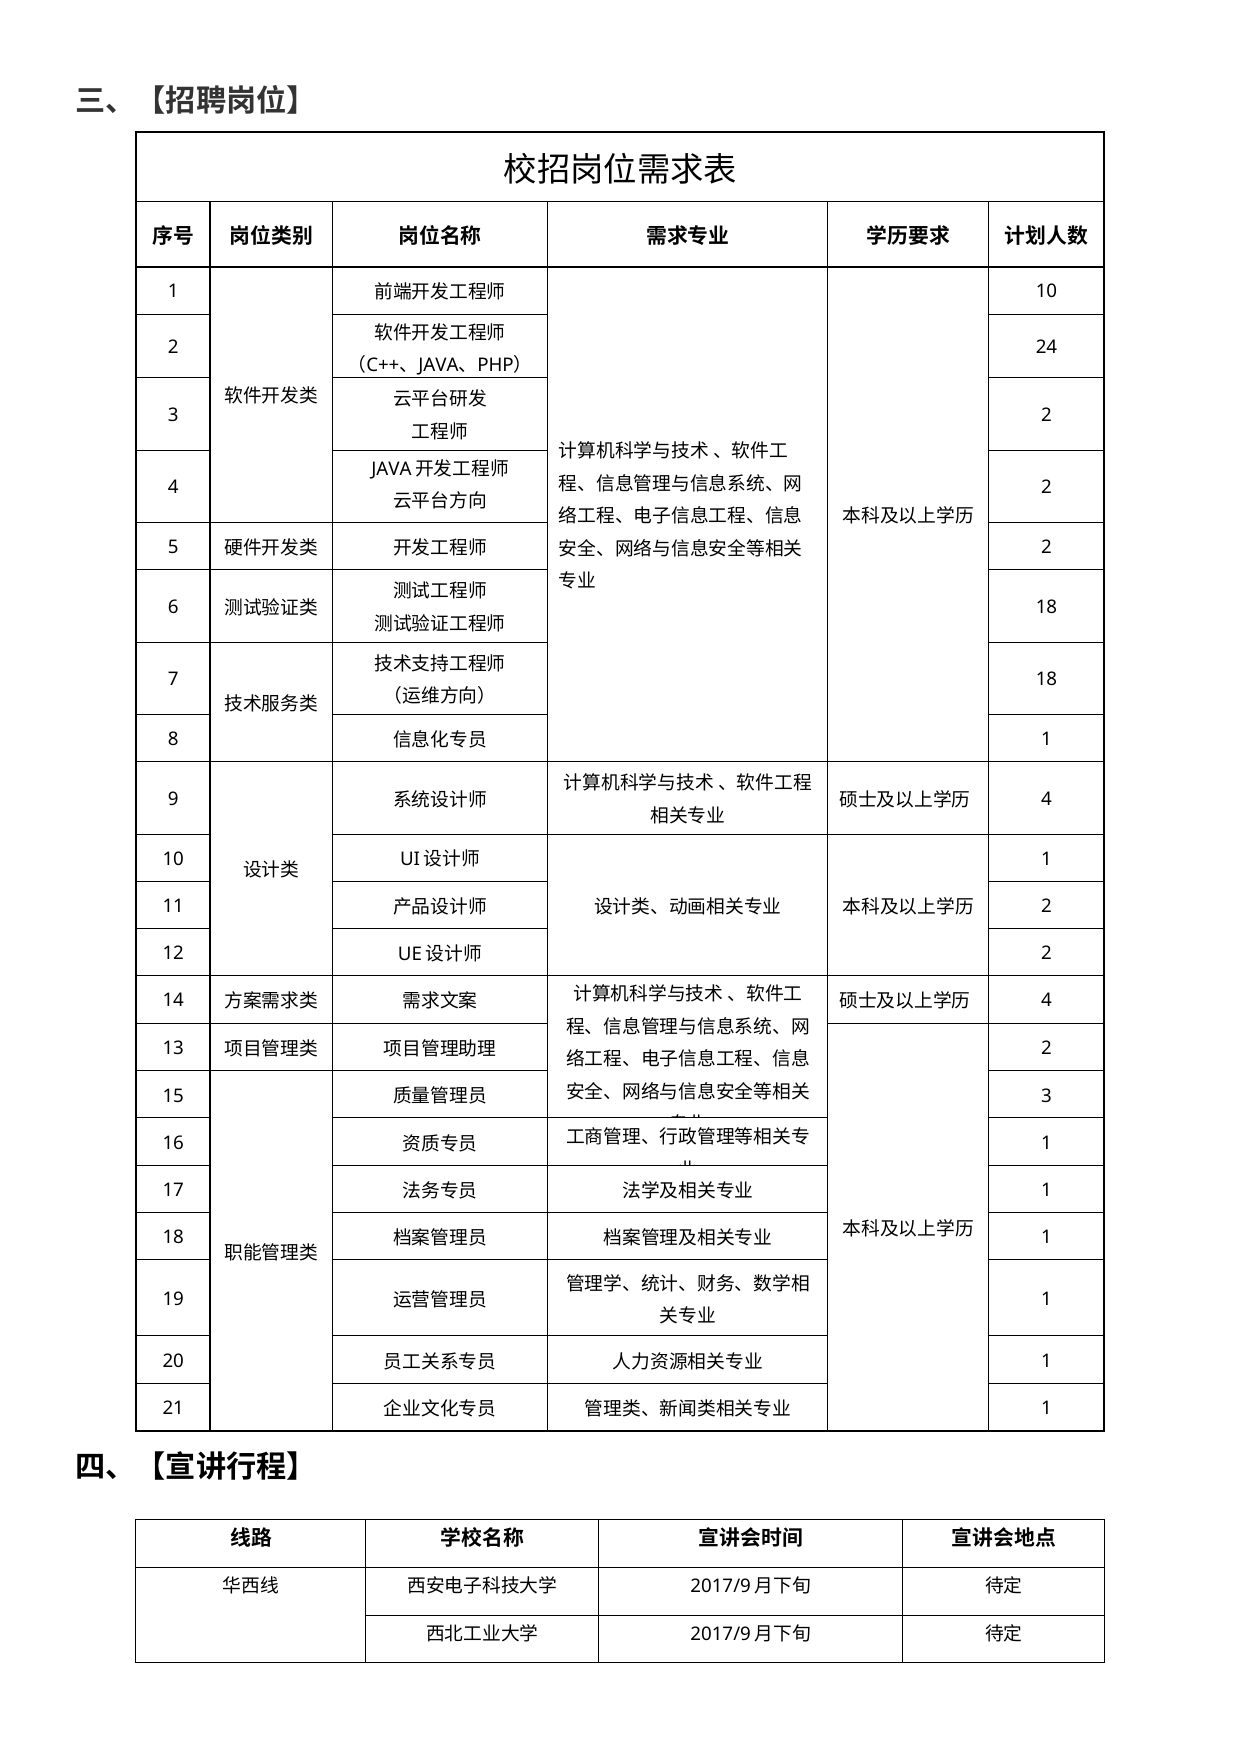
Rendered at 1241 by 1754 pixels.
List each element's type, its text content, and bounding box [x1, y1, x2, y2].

table_cell 需求文案 [333, 976, 547, 1023]
table_cell 硕士及以上学历 [828, 762, 988, 833]
table_cell 2 [989, 1024, 1103, 1070]
table_cell 11 [137, 882, 209, 928]
table_cell 档案管理员 [333, 1213, 547, 1259]
table_cell 本科及以上学历 [828, 835, 988, 975]
table_cell 2 [989, 523, 1103, 569]
table_cell 法学及相关专业 [548, 1166, 827, 1212]
table_cell 4 [989, 976, 1103, 1023]
table_cell 西北工业大学 [366, 1616, 598, 1662]
table_cell 档案管理及相关专业 [548, 1213, 827, 1259]
table_cell 3 [137, 378, 209, 449]
table_cell 设计类 [211, 762, 332, 975]
table_cell 2017/9月下旬 [599, 1568, 902, 1614]
table_cell 待定 [903, 1568, 1104, 1614]
table_cell UE设计师 [333, 929, 547, 975]
table_cell 18 [137, 1213, 209, 1259]
table_cell 10 [989, 268, 1103, 314]
table_cell 系统设计师 [333, 762, 547, 833]
table_cell 云平台研发 工程师 [333, 378, 547, 449]
table_cell 2 [989, 929, 1103, 975]
table_cell 项目管理助理 [333, 1024, 547, 1070]
table_cell 西安电子科技大学 [366, 1568, 598, 1614]
table_header 校招岗位需求表 [137, 133, 1103, 201]
table_cell 2 [137, 315, 209, 377]
table_cell 15 [137, 1071, 209, 1117]
table_cell 运营管理员 [333, 1260, 547, 1335]
table_cell 20 [137, 1336, 209, 1383]
table_cell 需求专业 [548, 202, 827, 266]
table_cell 职能管理类 [211, 1071, 332, 1430]
table_cell UI设计师 [333, 835, 547, 881]
table_cell 人力资源相关专业 [548, 1336, 827, 1383]
table_cell 测试工程师 测试验证工程师 [333, 570, 547, 642]
table_cell 4 [989, 762, 1103, 833]
table_cell 前端开发工程师 [333, 268, 547, 314]
table_cell 产品设计师 [333, 882, 547, 928]
table_cell 员工关系专员 [333, 1336, 547, 1383]
table_cell 序号 [137, 202, 209, 266]
table_cell 14 [137, 976, 209, 1023]
table_cell 硕士及以上学历 [828, 976, 988, 1023]
table_cell 软件开发类 [211, 268, 332, 522]
table_cell 21 [137, 1384, 209, 1430]
table_cell 信息化专员 [333, 715, 547, 761]
table_cell 项目管理类 [211, 1024, 332, 1070]
table_cell 管理类、新闻类相关专业 [548, 1384, 827, 1430]
table_header 学校名称 [366, 1520, 598, 1567]
table_cell 计算机科学与技术 、软件工程、信息管理与信息系统、网络工程、电子信息工程、信息安全、网络与信息安全等相关专业 [548, 976, 827, 1117]
table_cell 岗位名称 [333, 202, 547, 266]
table_cell 硬件开发类 [211, 523, 332, 569]
table_cell 24 [989, 315, 1103, 377]
table_cell 华西线 [136, 1568, 365, 1662]
table_cell 计算机科学与技术 、软件工程相关专业 [548, 762, 827, 833]
table_cell 10 [137, 835, 209, 881]
table_cell 学历要求 [828, 202, 988, 266]
table_header 线路 [136, 1520, 365, 1567]
table_cell 设计类、动画相关专业 [548, 835, 827, 975]
table_cell 5 [137, 523, 209, 569]
table_cell 质量管理员 [333, 1071, 547, 1117]
table_cell 管理学、统计、财务、数学相关专业 [548, 1260, 827, 1335]
table_cell 2017/9月下旬 [599, 1616, 902, 1662]
table_cell 资质专员 [333, 1118, 547, 1164]
text 四、【宣讲行程】 [75, 1432, 1165, 1497]
table_cell 计划人数 [989, 202, 1103, 266]
table_cell 1 [989, 715, 1103, 761]
table_cell 3 [989, 1071, 1103, 1117]
table_cell 8 [137, 715, 209, 761]
table_cell 12 [137, 929, 209, 975]
table_cell 1 [989, 1260, 1103, 1335]
table_cell 软件开发工程师 （C++、JAVA、PHP） [333, 315, 547, 377]
table_cell 2 [989, 378, 1103, 449]
table_cell 企业文化专员 [333, 1384, 547, 1430]
table_cell 6 [137, 570, 209, 642]
table_cell 9 [137, 762, 209, 833]
table_cell 7 [137, 643, 209, 714]
table_cell 19 [137, 1260, 209, 1335]
table_cell 岗位类别 [211, 202, 332, 266]
table_cell 4 [137, 451, 209, 522]
table_cell 1 [989, 1213, 1103, 1259]
table_cell 18 [989, 570, 1103, 642]
table_cell 2 [989, 882, 1103, 928]
table_cell 1 [989, 1118, 1103, 1164]
table_cell 技术服务类 [211, 643, 332, 761]
table_cell 16 [137, 1118, 209, 1164]
table_cell 技术支持工程师 （运维方向） [333, 643, 547, 714]
table_cell 测试验证类 [211, 570, 332, 642]
table_cell 本科及以上学历 [828, 1024, 988, 1430]
table_cell 1 [989, 1336, 1103, 1383]
table_cell 本科及以上学历 [828, 268, 988, 761]
table_header 宣讲会地点 [903, 1520, 1104, 1567]
table_cell 18 [989, 643, 1103, 714]
table_cell 开发工程师 [333, 523, 547, 569]
table_cell 17 [137, 1166, 209, 1212]
text 三、【招聘岗位】 [75, 66, 1165, 131]
table_cell 计算机科学与技术 、软件工程、信息管理与信息系统、网络工程、电子信息工程、信息安全、网络与信息安全等相关专业 [548, 268, 827, 761]
table_cell 方案需求类 [211, 976, 332, 1023]
table_cell 工商管理、行政管理等相关专业 [548, 1118, 827, 1164]
table_cell 1 [989, 1384, 1103, 1430]
table_cell 1 [989, 835, 1103, 881]
table_cell 13 [137, 1024, 209, 1070]
table_cell 1 [989, 1166, 1103, 1212]
table_cell 2 [989, 451, 1103, 522]
table_cell 待定 [903, 1616, 1104, 1662]
table_header 宣讲会时间 [599, 1520, 902, 1567]
table_cell 法务专员 [333, 1166, 547, 1212]
table_cell 1 [137, 268, 209, 314]
table_cell JAVA开发工程师 云平台方向 微服务方向 [333, 451, 547, 522]
